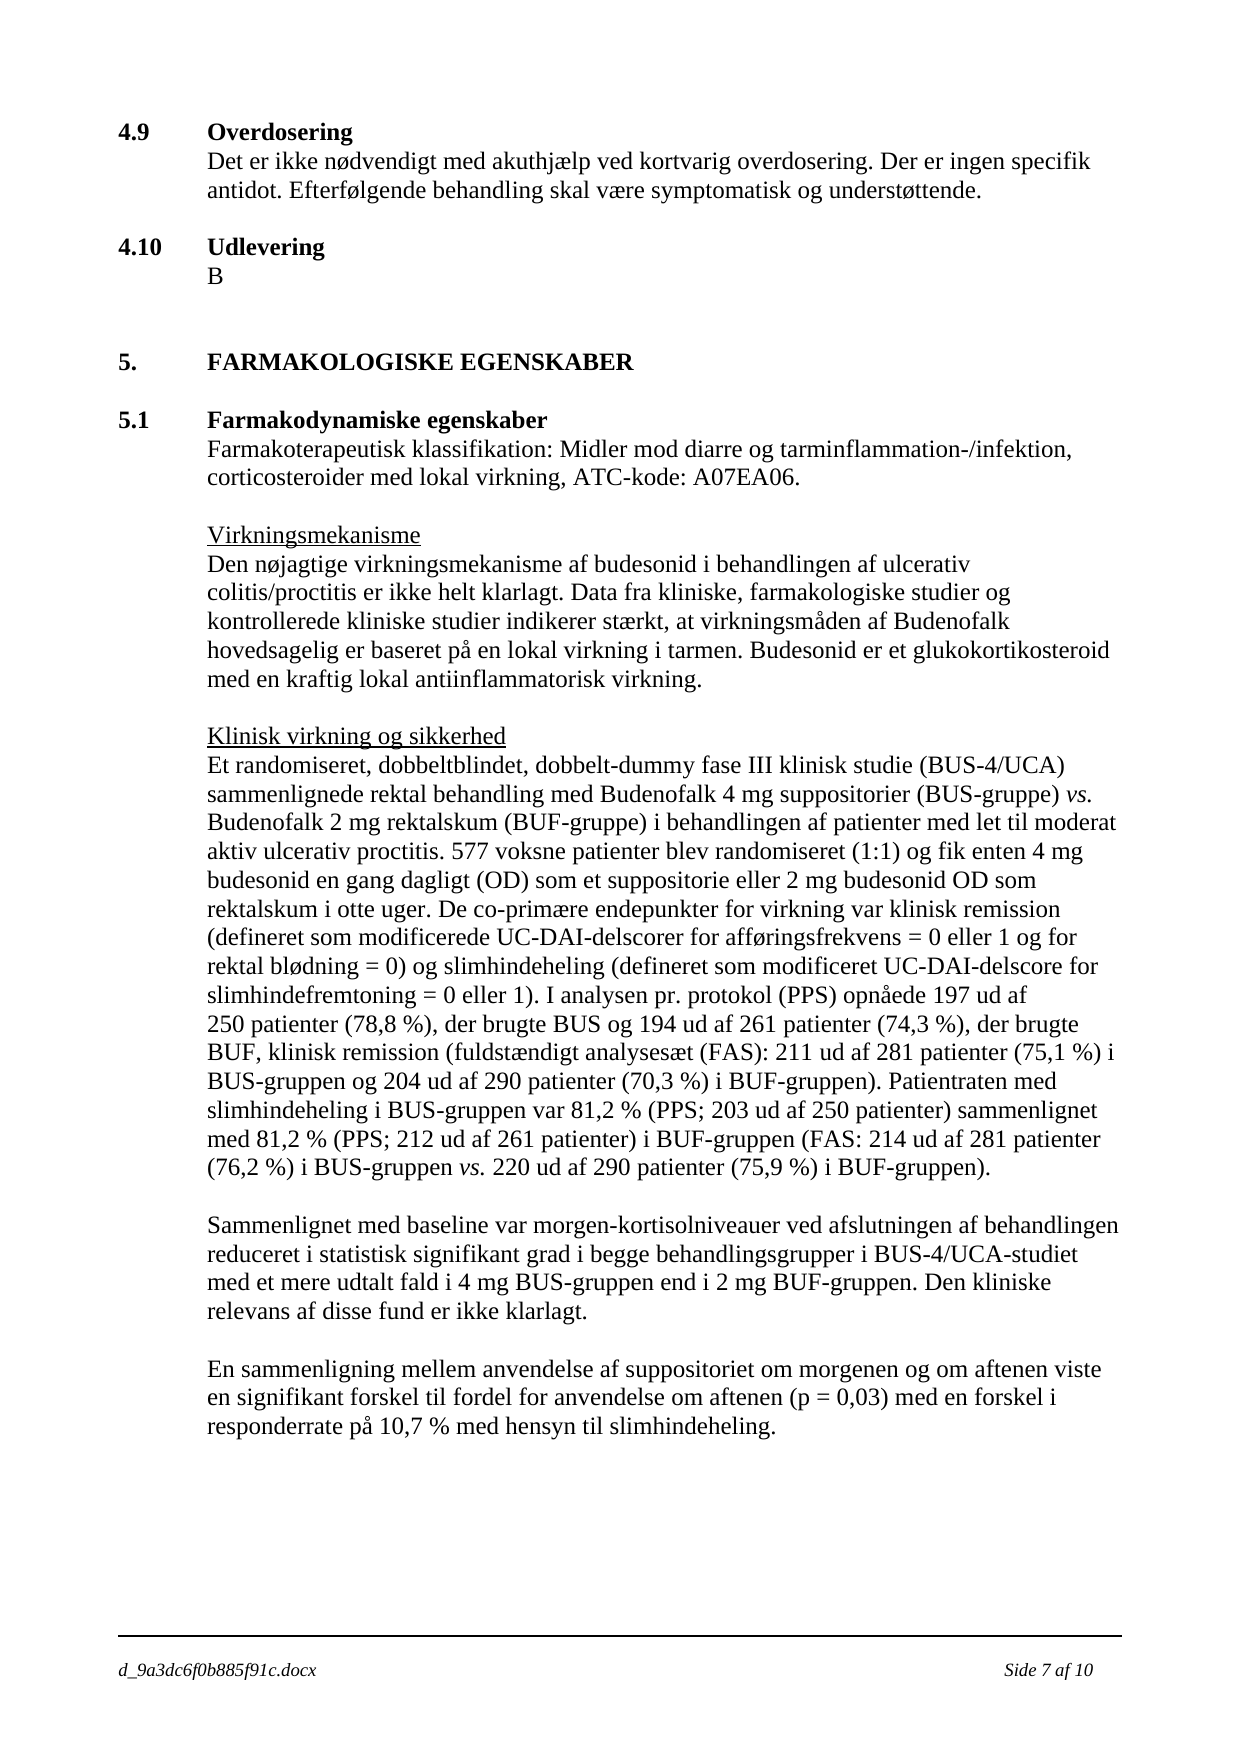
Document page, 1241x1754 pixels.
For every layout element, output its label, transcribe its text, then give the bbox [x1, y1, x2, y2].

text 4.9 Overdosering [118, 117, 1122, 146]
text Virkningsmekanisme [207, 520, 1122, 549]
text 5. FARMAKOLOGISKE EGENSKABER [118, 347, 1122, 376]
text Sammenlignet med baseline var morgen-kortisolniveauer ved afslutningen af behandlingen reduceret i statistisk signifikant grad i begge behandlingsgrupper i BUS-4/UCA-studiet med et mere udtalt fald i 4 mg BUS-gruppen end i 2 mg BUF-gruppen. Den kliniske relevans af disse fund er ikke klarlagt. [207, 1210, 1122, 1325]
text Det er ikke nødvendigt med akuthjælp ved kortvarig overdosering. Der er ingen specifik antidot. Efterfølgende behandling skal være symptomatisk og understøttende. [207, 146, 1122, 204]
text Et randomiseret, dobbeltblindet, dobbelt-dummy fase III klinisk studie (BUS-4/UCA) sammenlignede rektal behandling med Budenofalk 4 mg suppositorier (BUS-gruppe) vs. Budenofalk 2 mg rektalskum (BUF-gruppe) i behandlingen af patienter med let til moderat aktiv ulcerativ proctitis. 577 voksne patienter blev randomiseret (1:1) og fik enten 4 mg budesonid en gang dagligt (OD) som et suppositorie eller 2 mg budesonid OD som rektalskum i otte uger. De co-primære endepunkter for virkning var klinisk remission (defineret som modificerede UC-DAI-delscorer for afføringsfrekvens = 0 eller 1 og for rektal blødning = 0) og slimhindeheling (defineret som modificeret UC-DAI-delscore for slimhindefremtoning = 0 eller 1). I analysen pr. protokol (PPS) opnåede 197 ud af 250 patienter (78,8 %), der brugte BUS og 194 ud af 261 patienter (74,3 %), der brugte BUF, klinisk remission (fuldstændigt analysesæt (FAS): 211 ud af 281 patienter (75,1 %) i BUS-gruppen og 204 ud af 290 patienter (70,3 %) i BUF-gruppen). Patientraten med slimhindeheling i BUS-gruppen var 81,2 % (PPS; 203 ud af 250 patienter) sammenlignet med 81,2 % (PPS; 212 ud af 261 patienter) i BUF-gruppen (FAS: 214 ud af 281 patienter (76,2 %) i BUS-gruppen vs. 220 ud af 290 patienter (75,9 %) i BUF-gruppen). [207, 750, 1122, 1181]
text B [207, 261, 1122, 290]
text Klinisk virkning og sikkerhed [207, 721, 1122, 750]
text En sammenligning mellem anvendelse af suppositoriet om morgenen og om aftenen viste en signifikant forskel til fordel for anvendelse om aftenen (p = 0,03) med en forskel i responderrate på 10,7 % med hensyn til slimhindeheling. [207, 1354, 1122, 1440]
text 5.1 Farmakodynamiske egenskaber [118, 405, 1122, 434]
text 4.10 Udlevering [118, 232, 1122, 261]
text Den nøjagtige virkningsmekanisme af budesonid i behandlingen af ulcerativ colitis/proctitis er ikke helt klarlagt. Data fra kliniske, farmakologiske studier og kontrollerede kliniske studier indikerer stærkt, at virkningsmåden af Budenofalk hovedsagelig er baseret på en lokal virkning i tarmen. Budesonid er et glukokortikosteroid med en kraftig lokal antiinflammatorisk virkning. [207, 549, 1122, 692]
text Farmakoterapeutisk klassifikation: Midler mod diarre og tarminflammation-/infektion, corticosteroider med lokal virkning, ATC-kode: A07EA06. [207, 434, 1122, 491]
